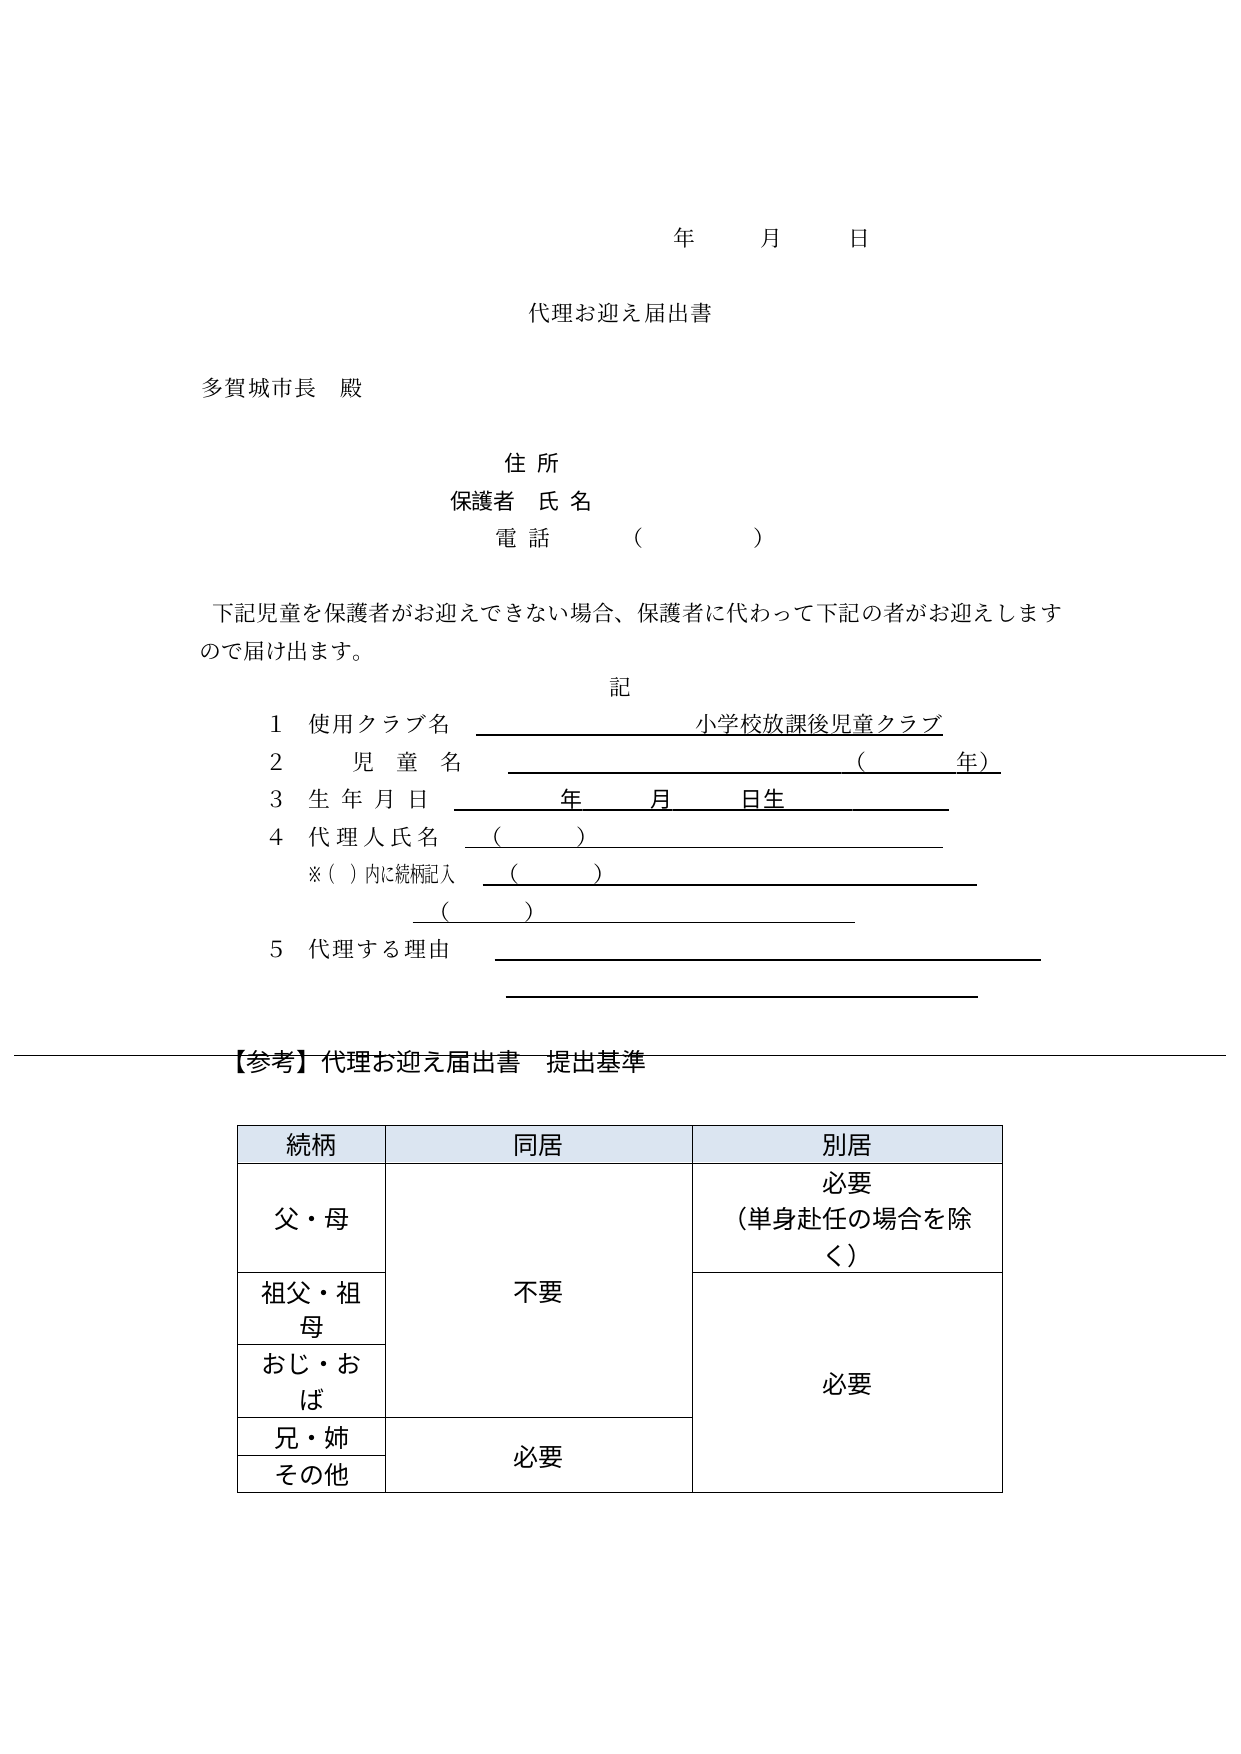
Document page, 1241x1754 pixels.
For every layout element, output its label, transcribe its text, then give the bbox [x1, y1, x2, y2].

text 【参考】代理お迎え届出書 提出基準 [177, 1056, 1063, 1079]
table_cell その他 [238, 1456, 385, 1492]
table_header 同居 [386, 1126, 692, 1162]
text 保護者 氏 名 [177, 479, 1063, 517]
text 多賀城市長 殿 [177, 367, 1063, 404]
list ※（ ）内に続柄記入 （ ） [308, 854, 1063, 892]
table_header 続柄 [238, 1126, 385, 1162]
text 電 話 （ ） [177, 517, 1063, 554]
table_cell 父・母 [238, 1164, 385, 1272]
list 代理人氏名 （ ） [265, 817, 1063, 854]
text 記 [177, 667, 1063, 704]
table_cell 祖父・祖母 [238, 1273, 385, 1343]
text 年 月 日 [177, 217, 1063, 254]
list 生年月日 年 月 日生 [265, 779, 1063, 817]
list 児童名 （ 年） [265, 742, 1063, 779]
text 住 所 [177, 442, 1063, 479]
table_cell 必要 （単身赴任の場合を除く） [693, 1164, 1002, 1272]
text 代理お迎え届出書 [177, 292, 1063, 329]
list （ ） [308, 892, 1063, 929]
text 【参考】代理お迎え届出書 提出基準 [177, 1042, 1063, 1055]
table_cell 必要 [386, 1418, 692, 1492]
text 下記児童を保護者がお迎えできない場合、保護者に代わって下記の者がお迎えしますので届け出ます。 [177, 592, 1063, 667]
table_cell 兄・姉 [238, 1418, 385, 1455]
table_cell おじ・おば [238, 1345, 385, 1417]
table_cell 不要 [386, 1164, 692, 1417]
list 代理する理由 [265, 929, 1063, 967]
list 使用クラブ名 小学校放課後児童クラブ [265, 704, 1063, 742]
table_cell 必要 [693, 1273, 1002, 1492]
table_header 別居 [693, 1126, 1002, 1162]
